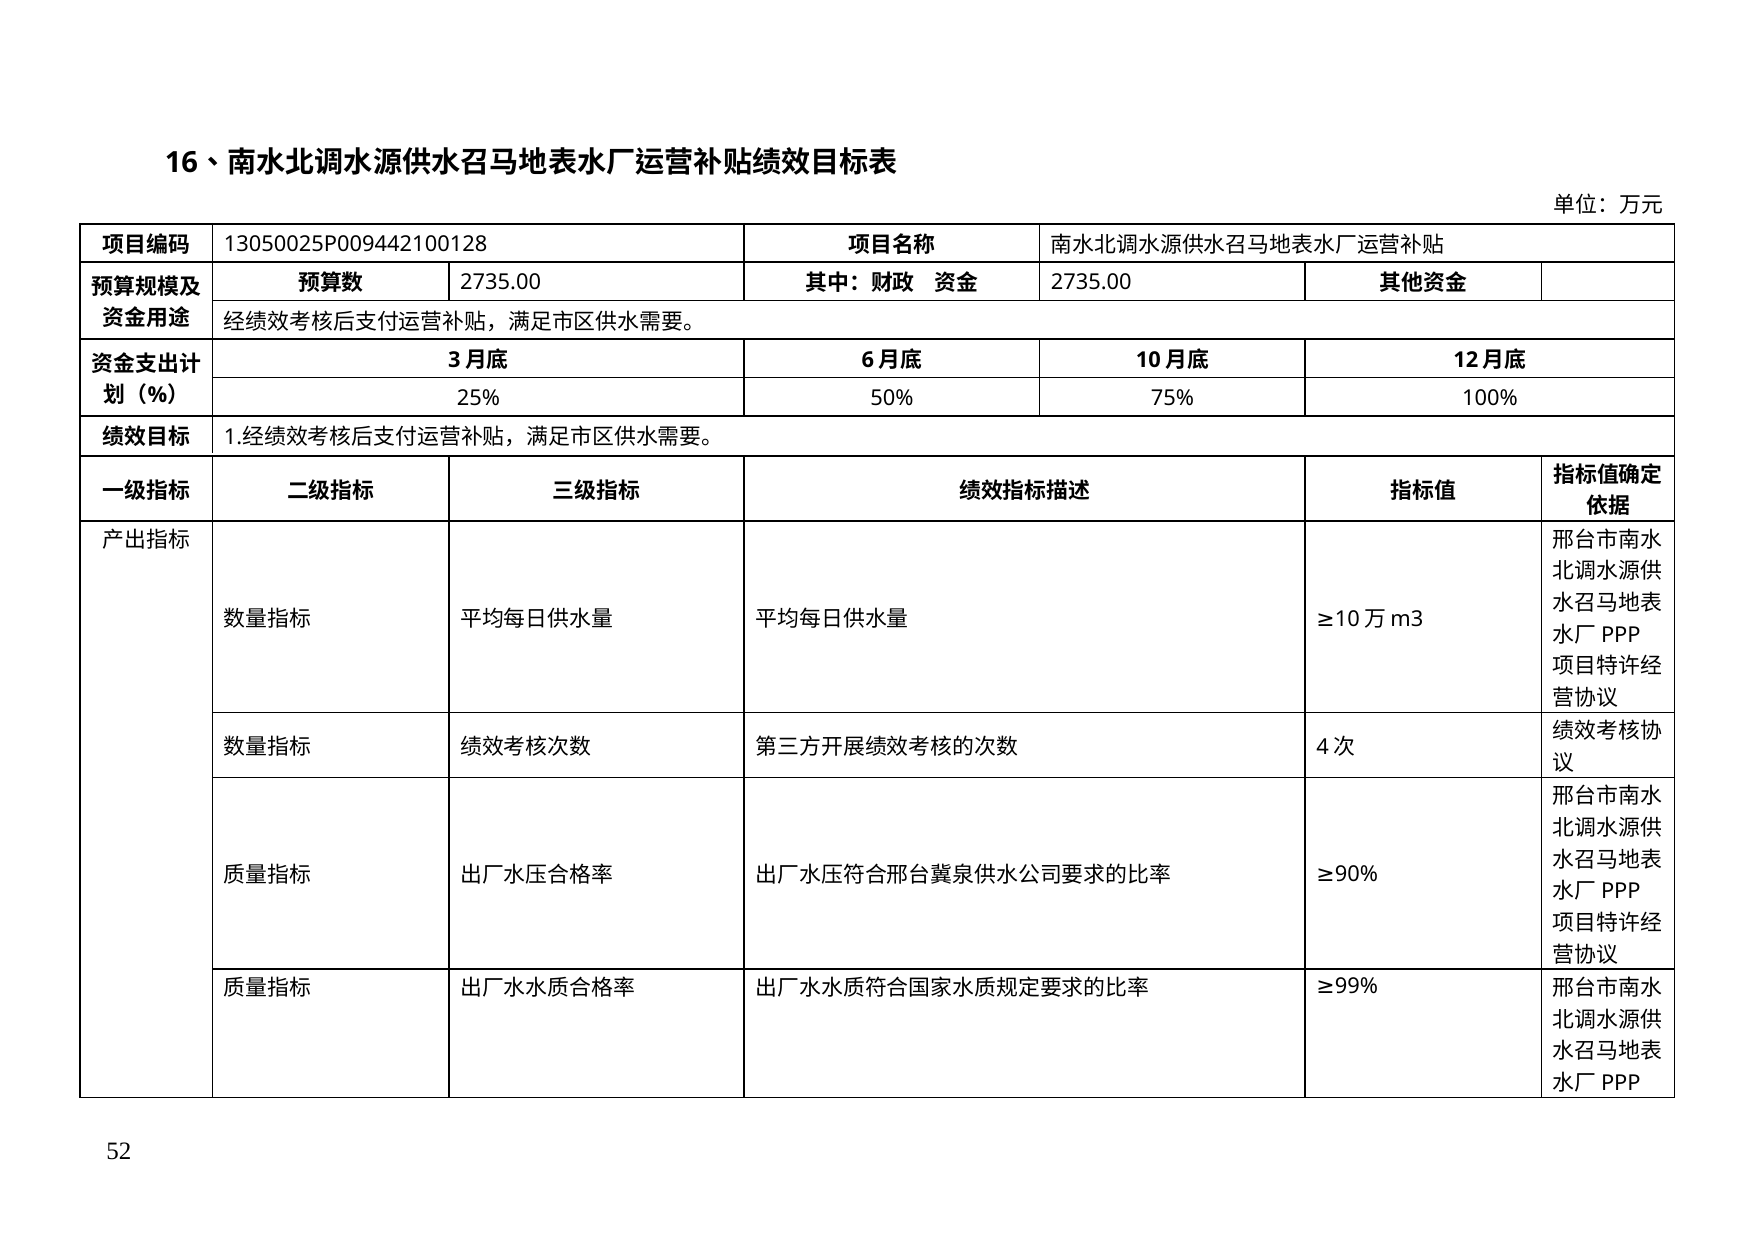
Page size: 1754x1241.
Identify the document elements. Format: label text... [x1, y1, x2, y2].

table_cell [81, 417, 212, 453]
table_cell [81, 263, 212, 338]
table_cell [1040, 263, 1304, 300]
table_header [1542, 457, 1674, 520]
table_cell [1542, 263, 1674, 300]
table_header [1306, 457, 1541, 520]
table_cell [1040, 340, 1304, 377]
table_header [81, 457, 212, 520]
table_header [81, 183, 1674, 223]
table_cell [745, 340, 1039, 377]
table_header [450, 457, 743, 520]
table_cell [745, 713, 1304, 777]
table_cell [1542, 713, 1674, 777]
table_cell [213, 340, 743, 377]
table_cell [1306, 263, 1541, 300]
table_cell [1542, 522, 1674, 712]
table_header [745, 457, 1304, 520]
text 16、南水北调水源供水召马地表水厂运营补贴绩效目标表 [106, 142, 1648, 181]
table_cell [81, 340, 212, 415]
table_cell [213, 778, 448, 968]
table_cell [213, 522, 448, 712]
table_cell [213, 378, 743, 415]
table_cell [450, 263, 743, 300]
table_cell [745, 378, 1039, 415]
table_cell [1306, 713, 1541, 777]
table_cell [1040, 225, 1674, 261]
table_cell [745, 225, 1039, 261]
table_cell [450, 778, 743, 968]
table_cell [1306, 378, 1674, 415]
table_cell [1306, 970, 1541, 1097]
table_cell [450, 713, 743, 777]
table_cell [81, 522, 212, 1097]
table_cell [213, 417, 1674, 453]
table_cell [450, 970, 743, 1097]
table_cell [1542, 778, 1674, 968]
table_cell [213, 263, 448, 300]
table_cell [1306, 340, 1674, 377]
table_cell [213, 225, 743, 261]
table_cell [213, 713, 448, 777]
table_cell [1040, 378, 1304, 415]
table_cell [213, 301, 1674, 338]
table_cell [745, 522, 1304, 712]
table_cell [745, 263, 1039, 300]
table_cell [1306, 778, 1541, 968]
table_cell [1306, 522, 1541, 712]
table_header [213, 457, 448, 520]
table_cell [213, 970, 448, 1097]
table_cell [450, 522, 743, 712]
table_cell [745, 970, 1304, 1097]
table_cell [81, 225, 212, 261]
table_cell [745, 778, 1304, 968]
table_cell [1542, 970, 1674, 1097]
